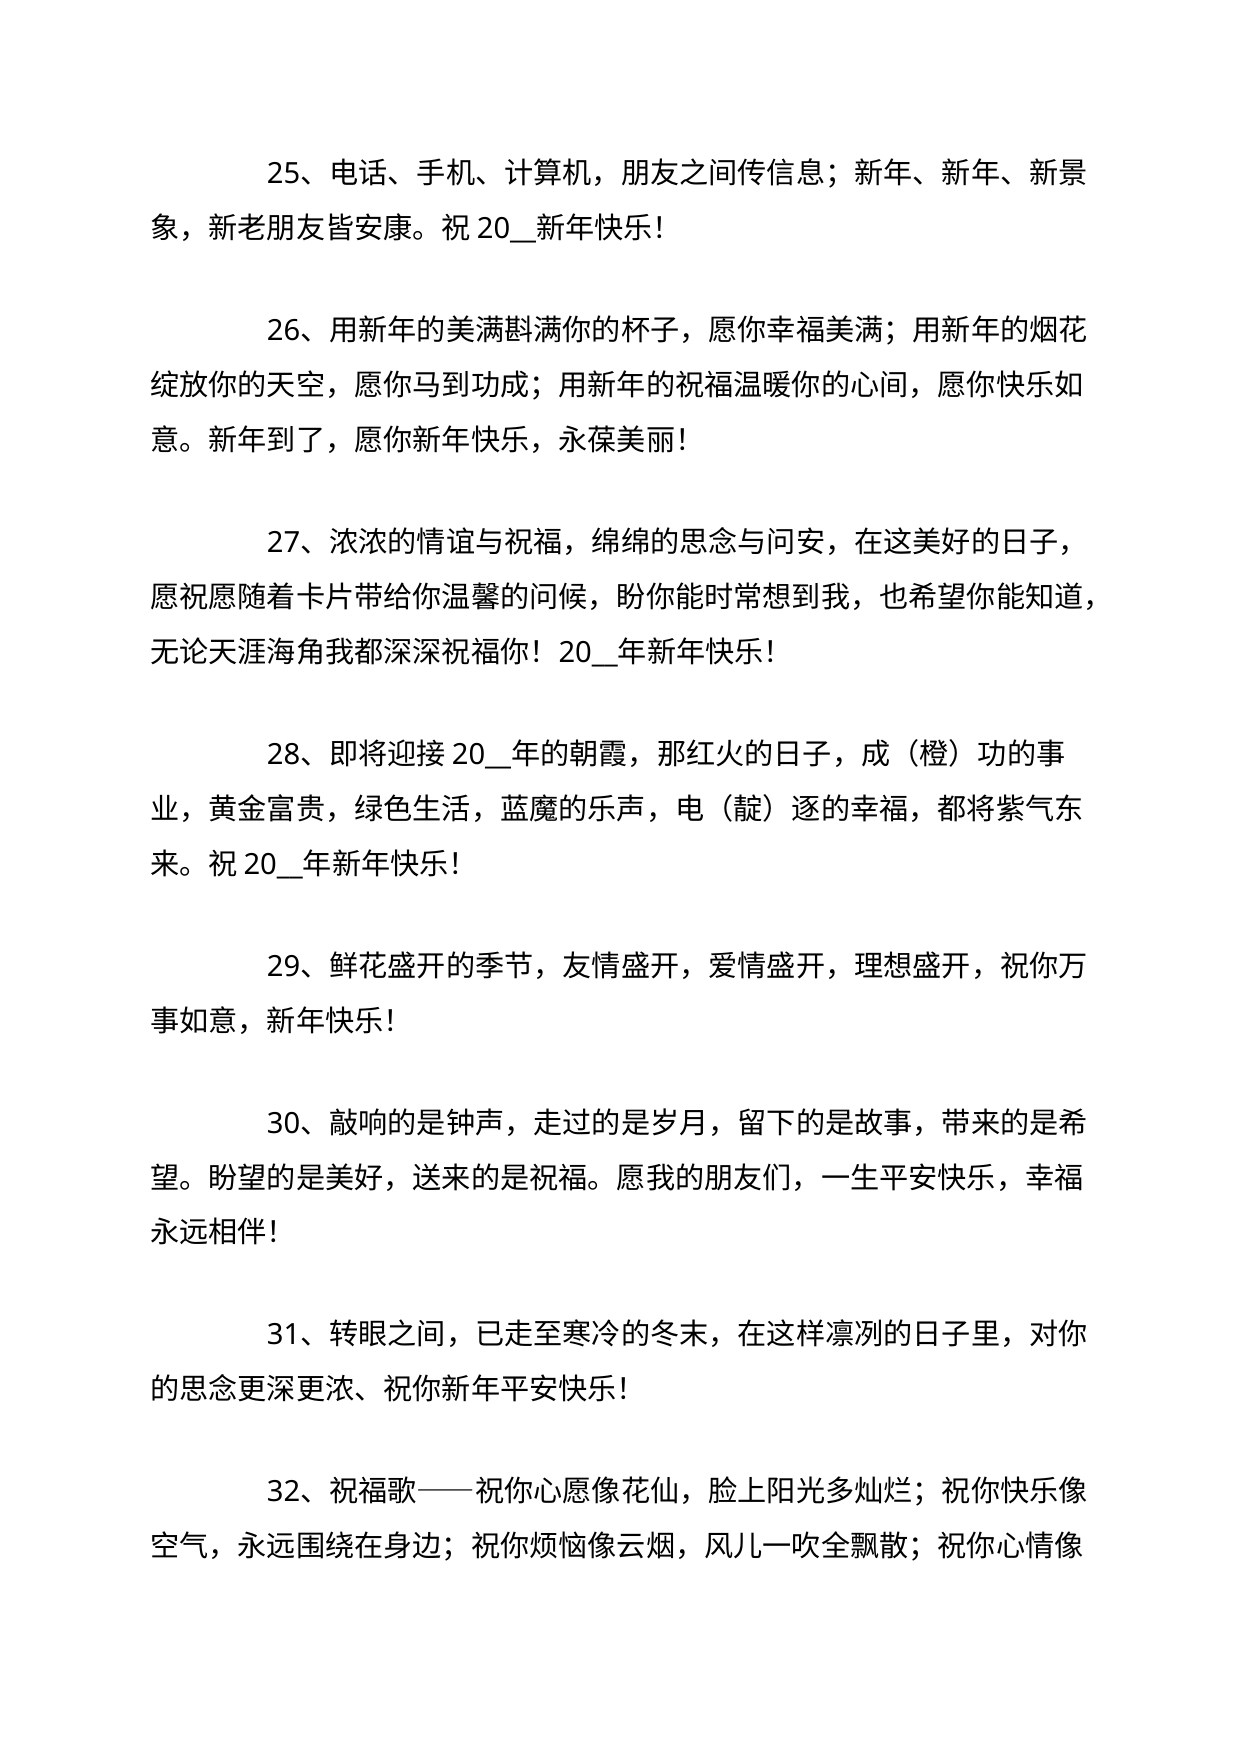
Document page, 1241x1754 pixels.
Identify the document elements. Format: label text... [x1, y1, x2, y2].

text 26、用新年的美满斟满你的杯子，愿你幸福美满；用新年的烟花绽放你的天空，愿你马到功成；用新年的祝福温暖你的心间，愿你快乐如意。新年到了，愿你新年快乐，永葆美丽！ [150, 307, 1090, 459]
text 29、鲜花盛开的季节，友情盛开，爱情盛开，理想盛开，祝你万事如意，新年快乐！ [150, 942, 1090, 1040]
text 25、电话、手机、计算机，朋友之间传信息；新年、新年、新景象，新老朋友皆安康。祝20__新年快乐！ [150, 150, 1090, 247]
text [150, 1468, 1090, 1565]
text 28、即将迎接20__年的朝霞，那红火的日子，成（橙）功的事业，黄金富贵，绿色生活，蓝魔的乐声，电（靛）逐的幸福，都将紫气东来。祝20__年新年快乐！ [150, 731, 1090, 883]
text 30、敲响的是钟声，走过的是岁月，留下的是故事，带来的是希望。盼望的是美好，送来的是祝福。愿我的朋友们，一生平安快乐，幸福永远相伴！ [150, 1099, 1090, 1251]
text 31、转眼之间，已走至寒冷的冬末，在这样凛冽的日子里，对你的思念更深更浓、祝你新年平安快乐！ [150, 1311, 1090, 1408]
text 27、浓浓的情谊与祝福，绵绵的思念与问安，在这美好的日子，愿祝愿随着卡片带给你温馨的问候，盼你能时常想到我，也希望你能知道，无论天涯海角我都深深祝福你！20__年新年快乐！ [150, 519, 1090, 671]
